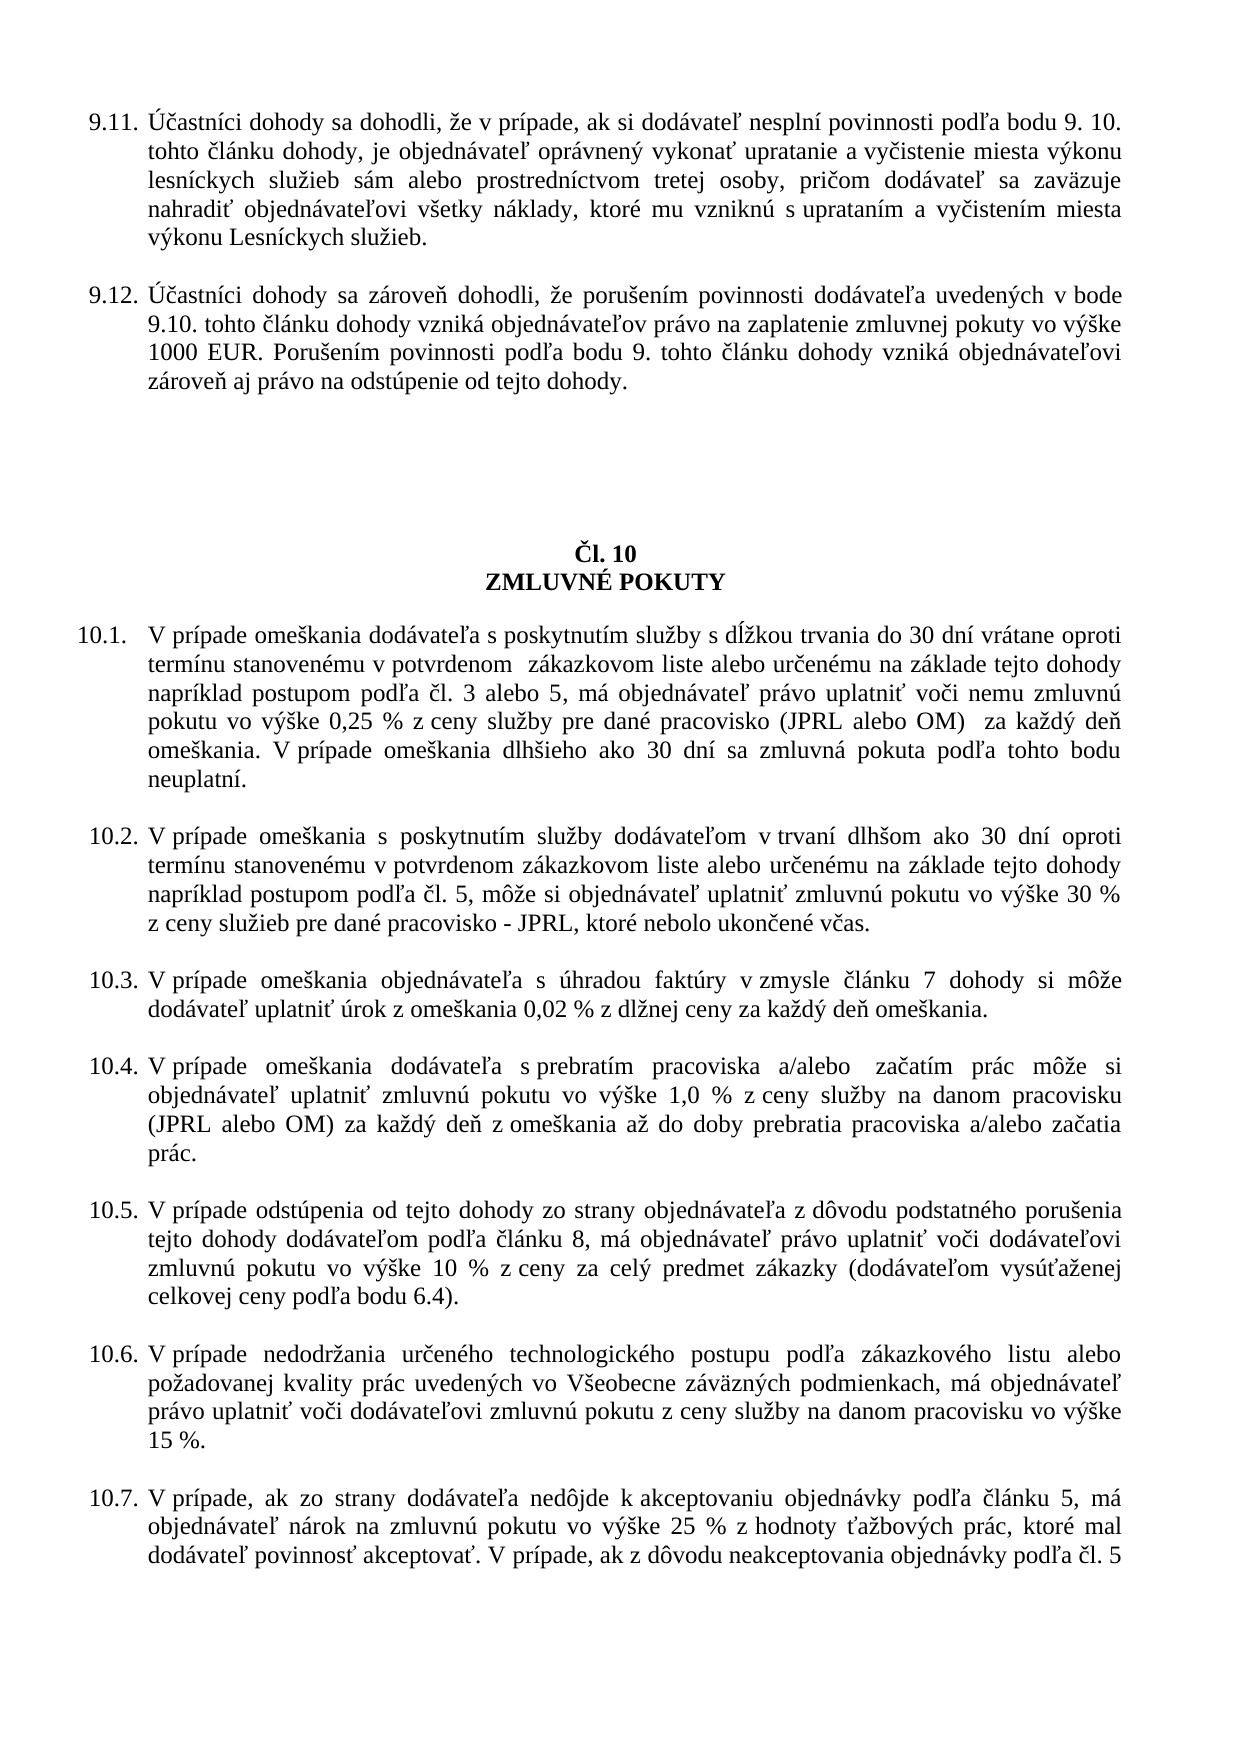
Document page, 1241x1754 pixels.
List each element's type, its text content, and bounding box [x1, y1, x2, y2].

text Čl. 10 [88, 539, 1122, 567]
list V prípade omeškania dodávateľa s poskytnutím služby s dĺžkou trvania do 30 dní vrátane oproti termínu stanovenému v potvrdenom zákazkovom liste alebo určenému na základe tejto dohody napríklad postupom podľa čl. 3 alebo 5, má objednávateľ právo uplatniť voči nemu zmluvnú pokutu vo výške 0,25 % z ceny služby pre dané pracovisko (JPRL alebo OM) za každý deň omeškania. V prípade omeškania dlhšieho ako 30 dní sa zmluvná pokuta podľa tohto bodu neuplatní. [77, 620, 1122, 793]
text ZMLUVNÉ POKUTY [88, 567, 1122, 596]
list Účastníci dohody sa zároveň dohodli, že porušením povinnosti dodávateľa uvedených v bode 9.10. tohto článku dohody vzniká objednávateľov právo na zaplatenie zmluvnej pokuty vo výške 1000 EUR. Porušením povinnosti podľa bodu 9. tohto článku dohody vzniká objednávateľovi zároveň aj právo na odstúpenie od tejto dohody. [88, 280, 1122, 395]
list V prípade omeškania dodávateľa s prebratím pracoviska a/alebo začatím prác môže si objednávateľ uplatniť zmluvnú pokutu vo výške 1,0 % z ceny služby na danom pracovisku (JPRL alebo OM) za každý deň z omeškania až do doby prebratia pracoviska a/alebo začatia prác. [88, 1051, 1122, 1166]
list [88, 1483, 1122, 1569]
list V prípade nedodržania určeného technologického postupu podľa zákazkového listu alebo požadovanej kvality prác uvedených vo Všeobecne záväzných podmienkach, má objednávateľ právo uplatniť voči dodávateľovi zmluvnú pokutu z ceny služby na danom pracovisku vo výške 15 %. [88, 1339, 1122, 1454]
list V prípade odstúpenia od tejto dohody zo strany objednávateľa z dôvodu podstatného porušenia tejto dohody dodávateľom podľa článku 8, má objednávateľ právo uplatniť voči dodávateľovi zmluvnú pokutu vo výške 10 % z ceny za celý predmet zákazky (dodávateľom vysúťaženej celkovej ceny podľa bodu 6.4). [88, 1195, 1122, 1310]
list V prípade omeškania objednávateľa s úhradou faktúry v zmysle článku 7 dohody si môže dodávateľ uplatniť úrok z omeškania 0,02 % z dlžnej ceny za každý deň omeškania. [88, 965, 1122, 1023]
list Účastníci dohody sa dohodli, že v prípade, ak si dodávateľ nesplní povinnosti podľa bodu 9. 10. tohto článku dohody, je objednávateľ oprávnený vykonať upratanie a vyčistenie miesta výkonu lesníckych služieb sám alebo prostredníctvom tretej osoby, pričom dodávateľ sa zaväzuje nahradiť objednávateľovi všetky náklady, ktoré mu vzniknú s uprataním a vyčistením miesta výkonu Lesníckych služieb. [88, 107, 1122, 251]
list V prípade omeškania s poskytnutím služby dodávateľom v trvaní dlhšom ako 30 dní oproti termínu stanovenému v potvrdenom zákazkovom liste alebo určenému na základe tejto dohody napríklad postupom podľa čl. 5, môže si objednávateľ uplatniť zmluvnú pokutu vo výške 30 % z ceny služieb pre dané pracovisko - JPRL, ktoré nebolo ukončené včas. [88, 821, 1122, 936]
